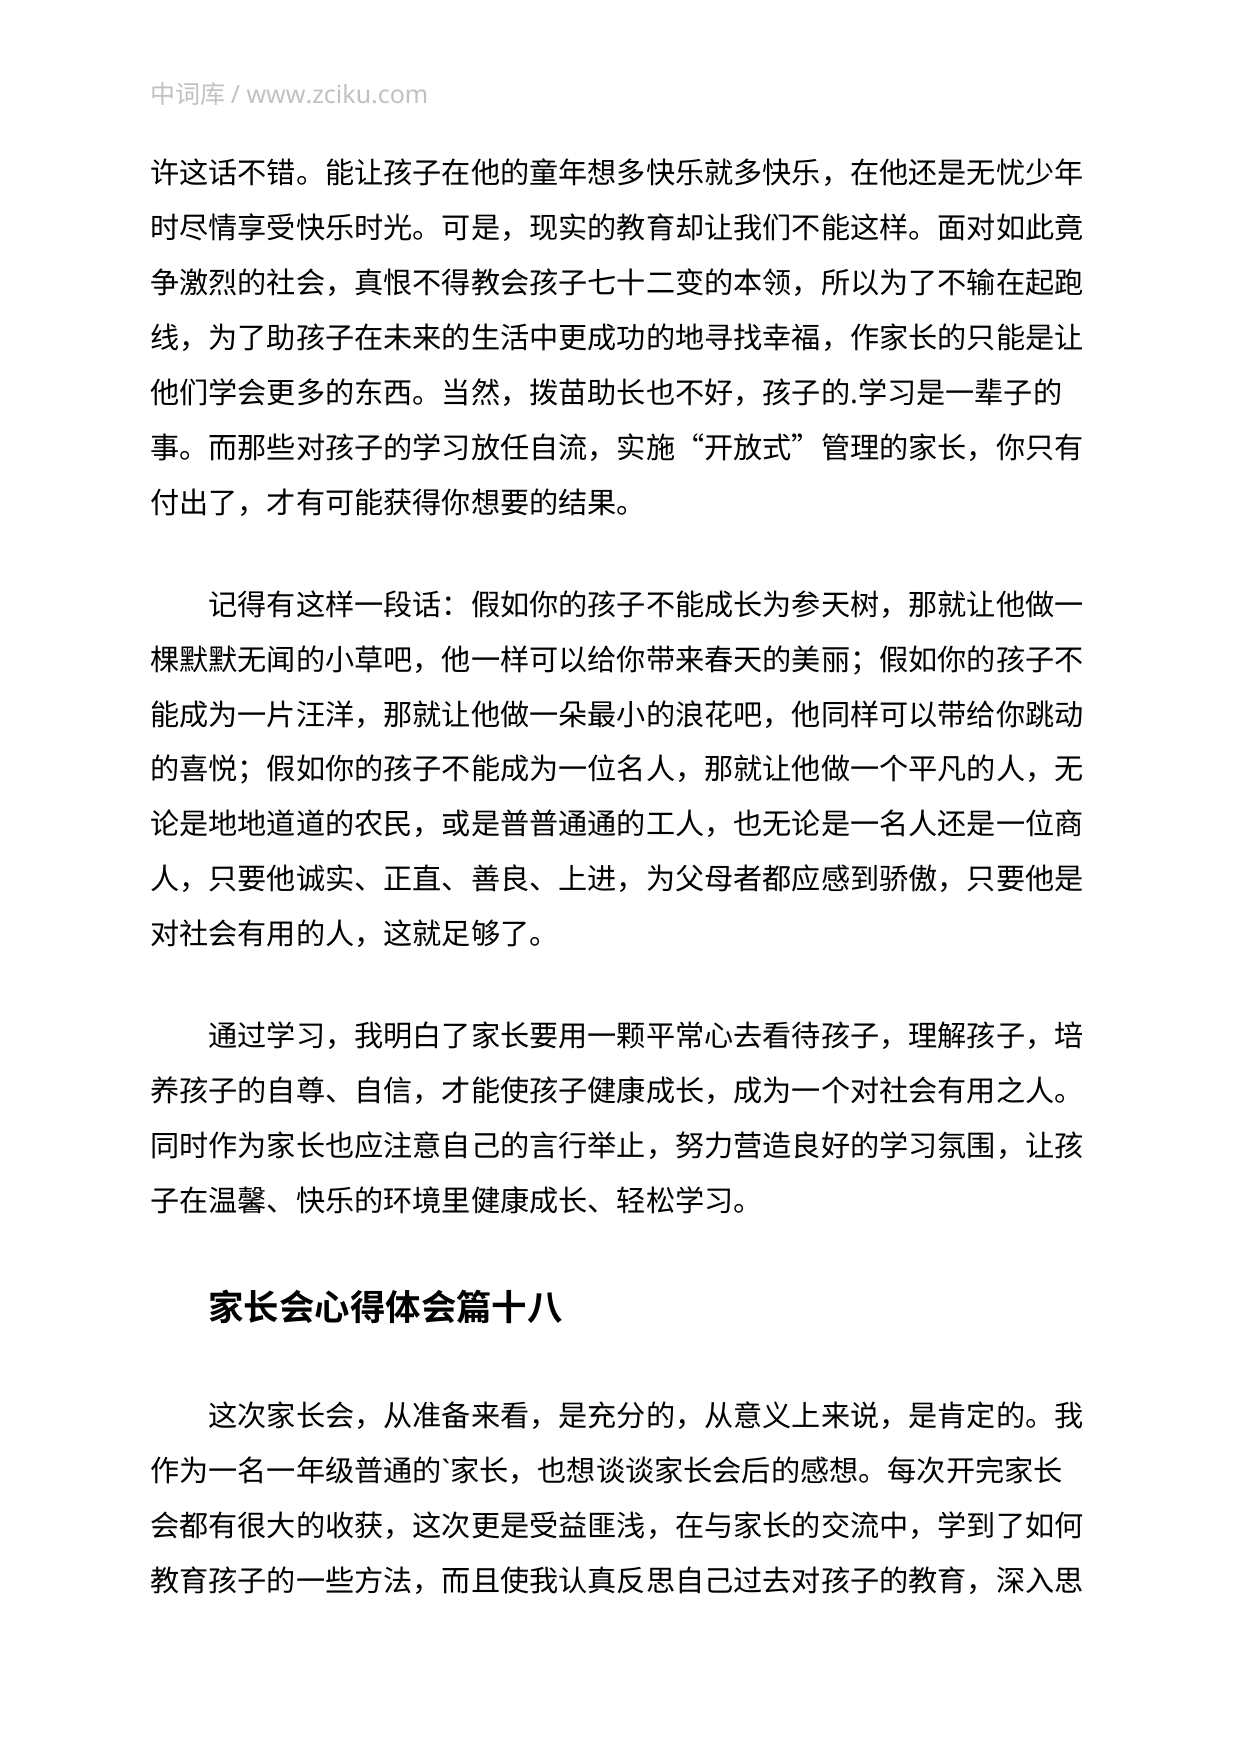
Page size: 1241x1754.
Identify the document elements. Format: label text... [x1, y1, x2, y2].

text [150, 1392, 1090, 1599]
text 通过学习，我明白了家长要用一颗平常心去看待孩子，理解孩子，培养孩子的自尊、自信，才能使孩子健康成长，成为一个对社会有用之人。同时作为家长也应注意自己的言行举止，努力营造良好的学习氛围，让孩子在温馨、快乐的环境里健康成长、轻松学习。 [150, 1012, 1090, 1219]
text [150, 150, 1090, 522]
text 家长会心得体会篇十八 [150, 1279, 1090, 1330]
text 记得有这样一段话：假如你的孩子不能成长为参天树，那就让他做一棵默默无闻的小草吧，他一样可以给你带来春天的美丽；假如你的孩子不能成为一片汪洋，那就让他做一朵最小的浪花吧，他同样可以带给你跳动的喜悦；假如你的孩子不能成为一位名人，那就让他做一个平凡的人，无论是地地道道的农民，或是普普通通的工人，也无论是一名人还是一位商人，只要他诚实、正直、善良、上进，为父母者都应感到骄傲，只要他是对社会有用的人，这就足够了。 [150, 581, 1090, 953]
